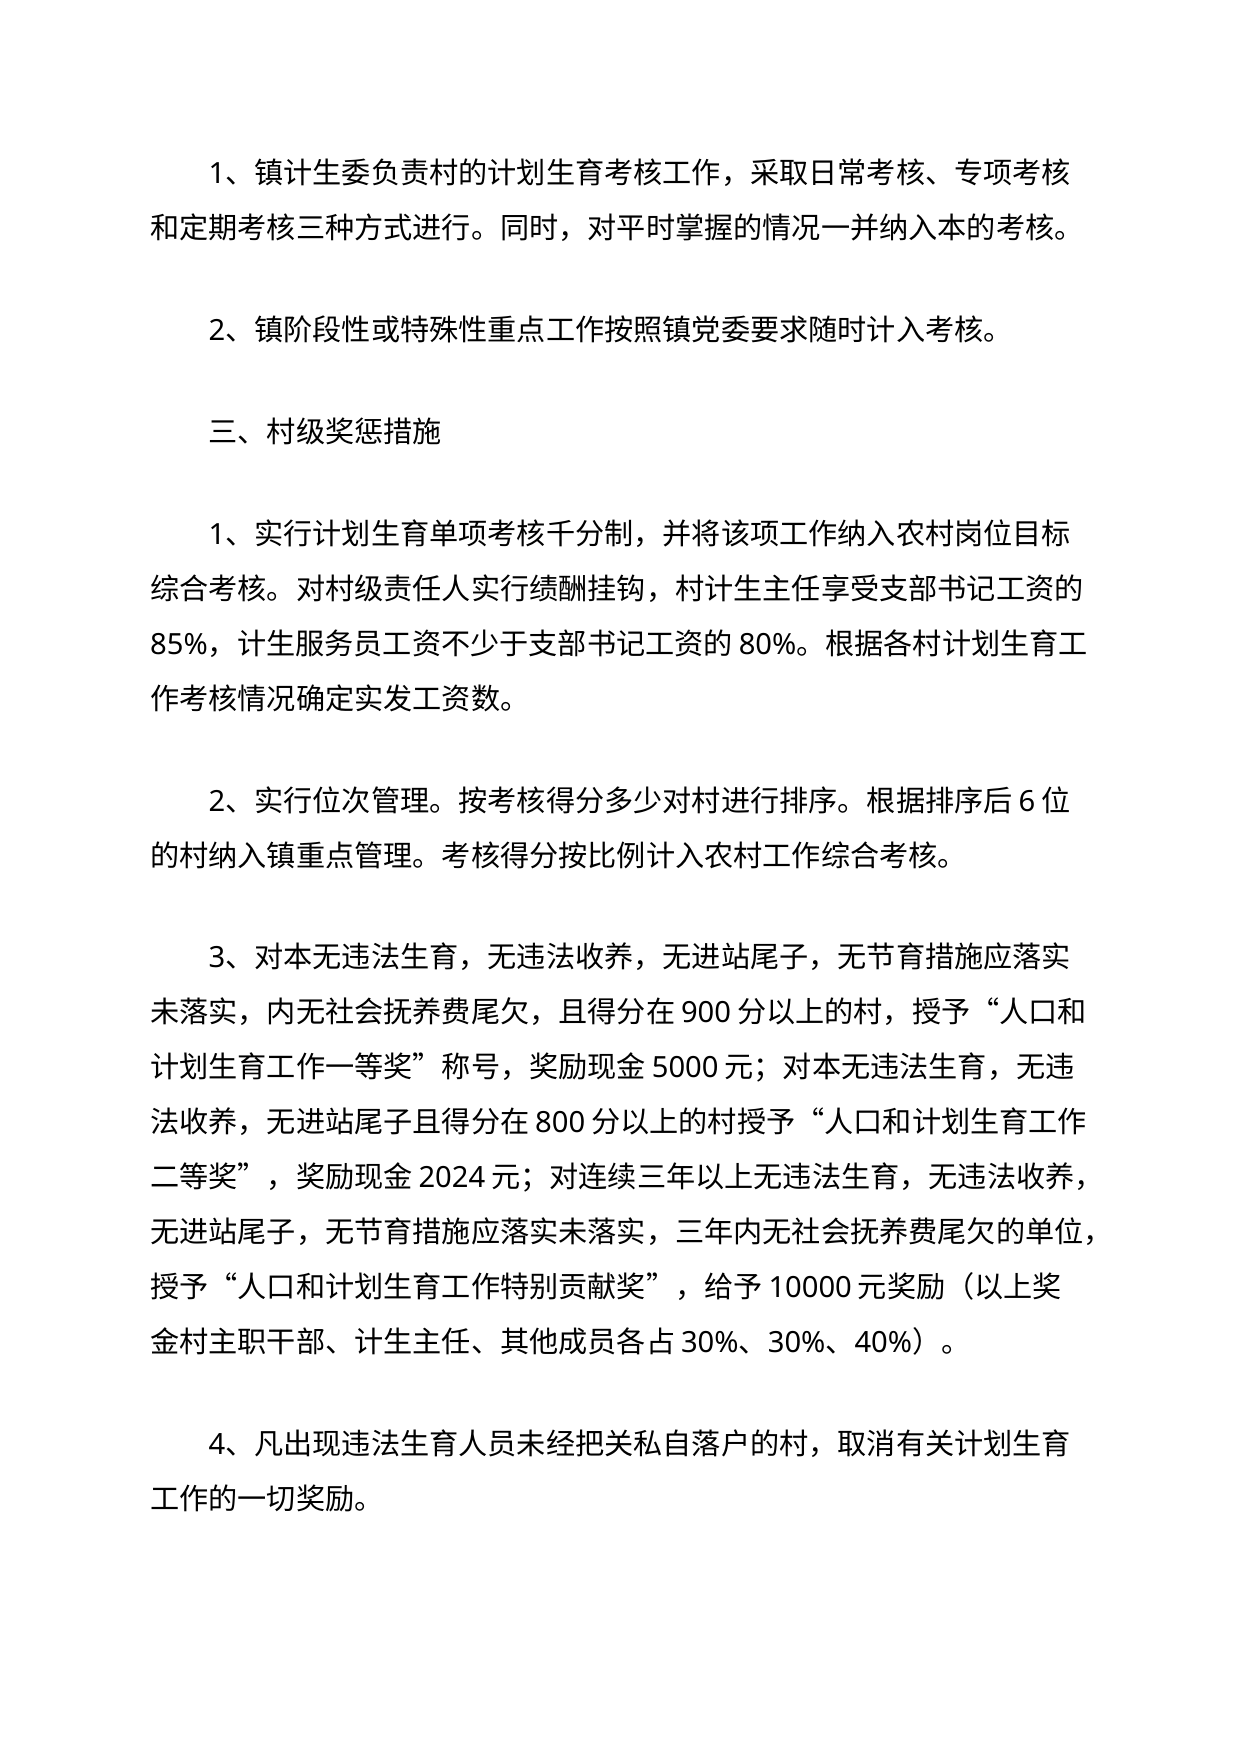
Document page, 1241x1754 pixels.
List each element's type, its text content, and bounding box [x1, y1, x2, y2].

text 三、村级奖惩措施 [150, 409, 1090, 451]
text 1、镇计生委负责村的计划生育考核工作，采取日常考核、专项考核和定期考核三种方式进行。同时，对平时掌握的情况一并纳入本的考核。 [150, 150, 1090, 247]
text 2、实行位次管理。按考核得分多少对村进行排序。根据排序后6位的村纳入镇重点管理。考核得分按比例计入农村工作综合考核。 [150, 777, 1090, 874]
text 2、镇阶段性或特殊性重点工作按照镇党委要求随时计入考核。 [150, 307, 1090, 349]
text 4、凡出现违法生育人员未经把关私自落户的村，取消有关计划生育工作的一切奖励。 [150, 1421, 1090, 1518]
text 1、实行计划生育单项考核千分制，并将该项工作纳入农村岗位目标综合考核。对村级责任人实行绩酬挂钩，村计生主任享受支部书记工资的85%，计生服务员工资不少于支部书记工资的80%。根据各村计划生育工作考核情况确定实发工资数。 [150, 511, 1090, 718]
text 3、对本无违法生育，无违法收养，无进站尾子，无节育措施应落实未落实，内无社会抚养费尾欠，且得分在900分以上的村，授予“人口和计划生育工作一等奖”称号，奖励现金5000元；对本无违法生育，无违法收养，无进站尾子且得分在800分以上的村授予“人口和计划生育工作二等奖”，奖励现金2024元；对连续三年以上无违法生育，无违法收养，无进站尾子，无节育措施应落实未落实，三年内无社会抚养费尾欠的单位，授予“人口和计划生育工作特别贡献奖”，给予10000元奖励（以上奖金村主职干部、计生主任、其他成员各占30%、30%、40%）。 [150, 934, 1090, 1361]
